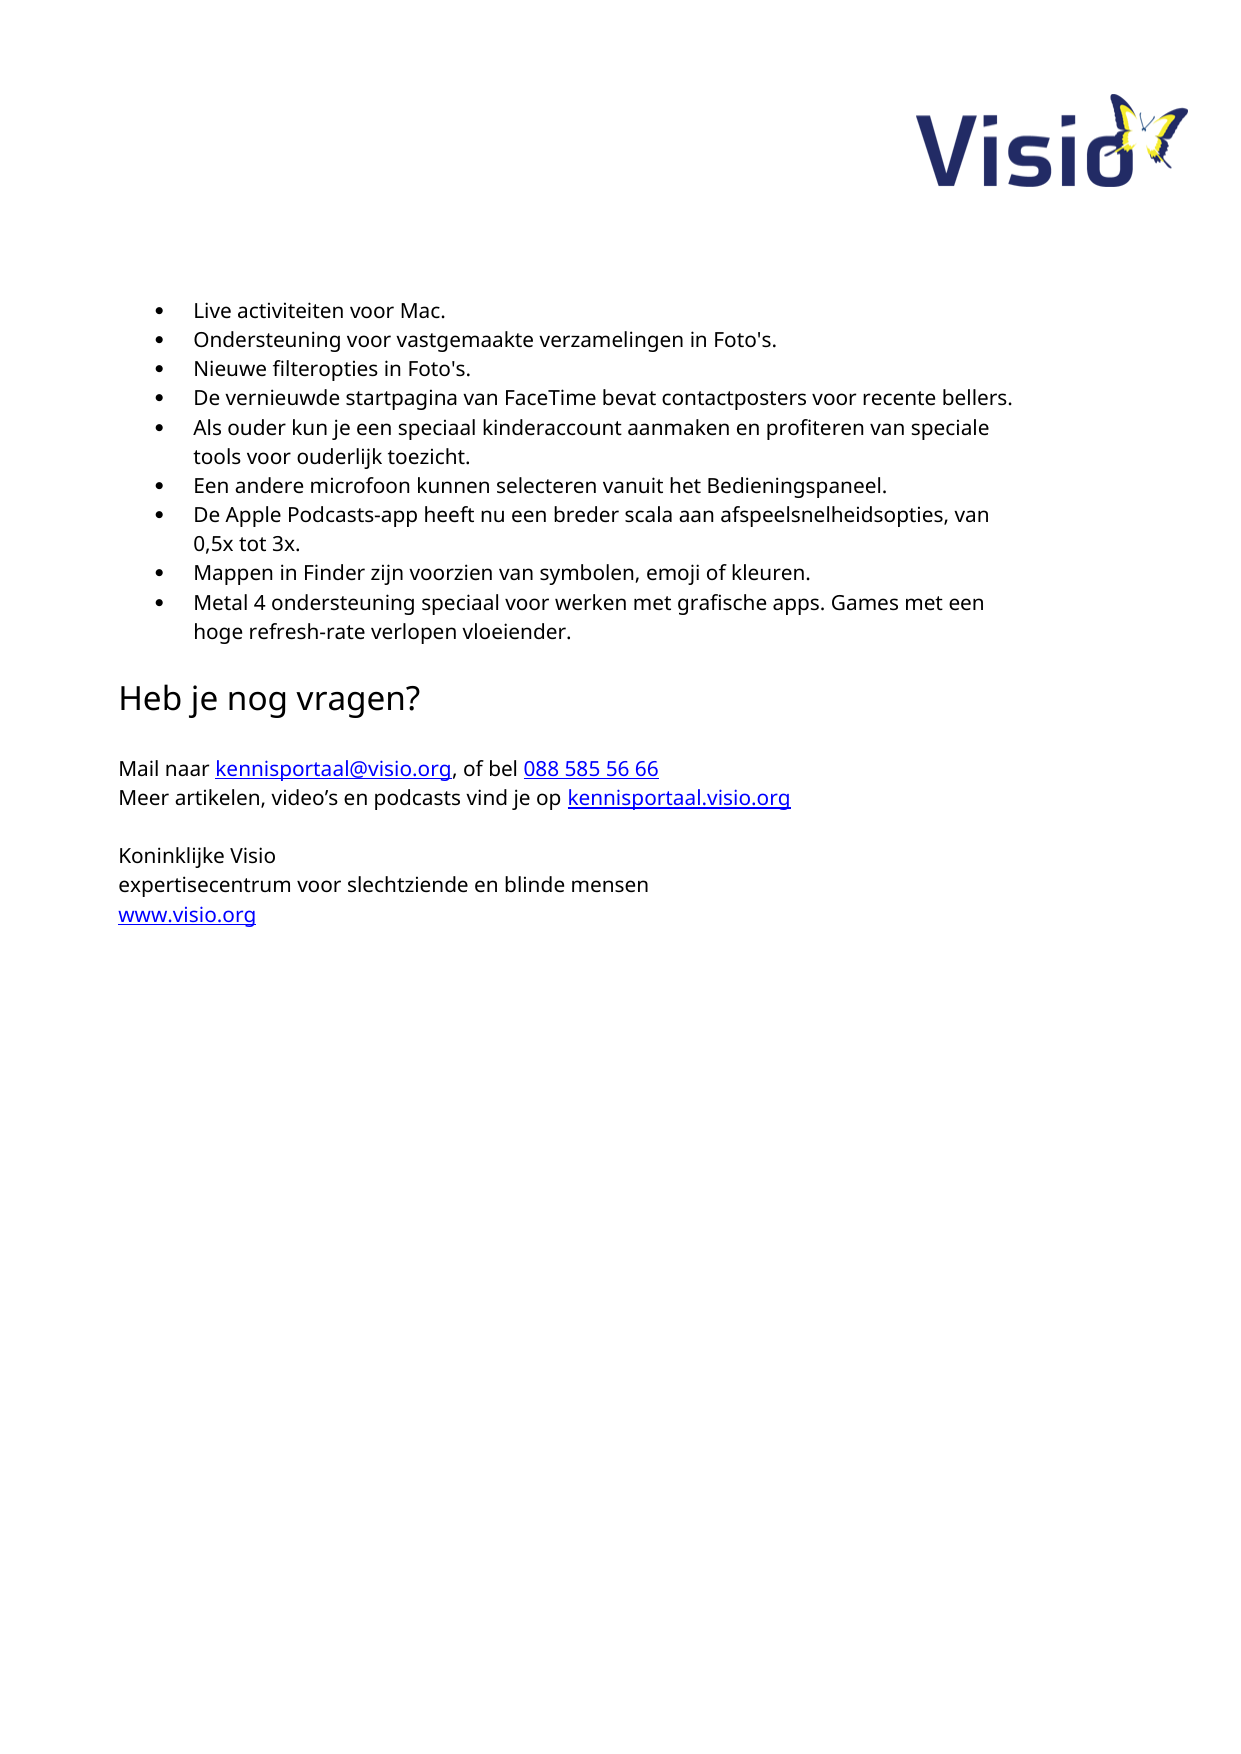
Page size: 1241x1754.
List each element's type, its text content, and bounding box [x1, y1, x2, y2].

list Als ouder kun je een speciaal kinderaccount aanmaken en profiteren van speciale tools voor ouderlijk toezicht. [156, 412, 1016, 470]
text www.visio.org [118, 899, 1016, 928]
list De vernieuwde startpagina van FaceTime bevat contactposters voor recente bellers. [156, 383, 1016, 412]
list Ondersteuning voor vastgemaakte verzamelingen in Foto's. [156, 324, 1016, 354]
subtitle Heb je nog vragen? [118, 674, 1016, 720]
list Nieuwe filteropties in Foto's. [156, 354, 1016, 383]
list De Apple Podcasts-app heeft nu een breder scala aan afspeelsnelheidsopties, van 0,5x tot 3x. [156, 499, 1016, 558]
text Meer artikelen, video’s en podcasts vind je op kennisportaal.visio.org [118, 782, 1016, 812]
list Metal 4 ondersteuning speciaal voor werken met grafische apps. Games met een hoge refresh-rate verlopen vloeiender. [156, 587, 1016, 645]
text expertisecentrum voor slechtziende en blinde mensen [118, 870, 1016, 899]
list Mappen in Finder zijn voorzien van symbolen, emoji of kleuren. [156, 558, 1016, 587]
text Koninklijke Visio [118, 841, 1016, 870]
list Live activiteiten voor Mac. [156, 295, 1016, 324]
text Mail naar kennisportaal@visio.org, of bel 088 585 56 66 [118, 753, 1016, 782]
list Een andere microfoon kunnen selecteren vanuit het Bedieningspaneel. [156, 470, 1016, 499]
picture [904, 89, 1199, 190]
